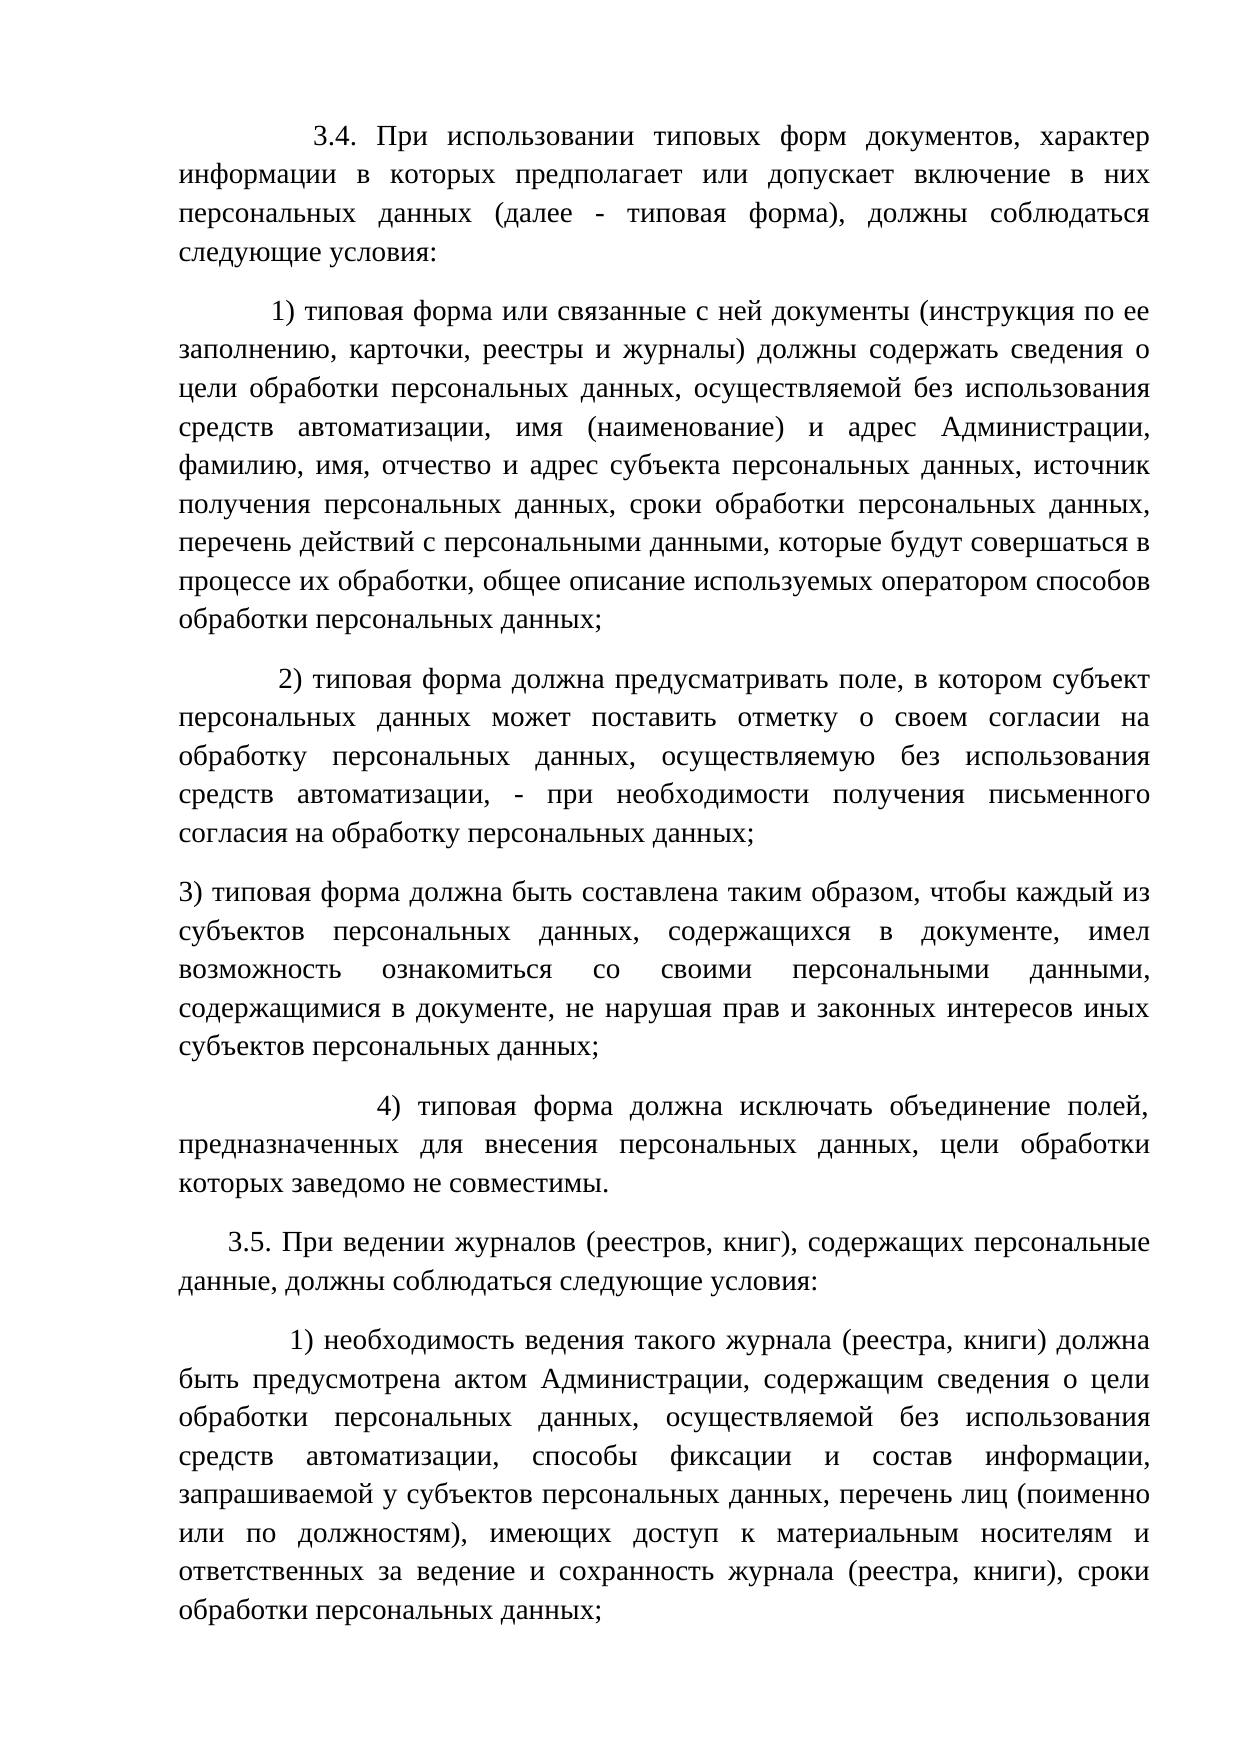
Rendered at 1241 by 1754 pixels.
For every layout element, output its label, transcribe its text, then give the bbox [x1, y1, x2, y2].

text 1) типовая форма или связанные с ней документы (инструкция по ее заполнению, карточки, реестры и журналы) должны содержать сведения о цели обработки персональных данных, осуществляемой без использования средств автоматизации, имя (наименование) и адрес Администрации, фамилию, имя, отчество и адрес субъекта персональных данных, источник получения персональных данных, сроки обработки персональных данных, перечень действий с персональными данными, которые будут совершаться в процессе их обработки, общее описание используемых оператором способов обработки персональных данных; [178, 293, 1152, 635]
text 4) типовая форма должна исключать объединение полей, предназначенных для внесения персональных данных, цели обработки которых заведомо не совместимы. [178, 1088, 1152, 1198]
text 3.4. При использовании типовых форм документов, характер информации в которых предполагает или допускает включение в них персональных данных (далее - типовая форма), должны соблюдаться следующие условия: [178, 118, 1152, 267]
text 1) необходимость ведения такого журнала (реестра, книги) должна быть предусмотрена актом Администрации, содержащим сведения о цели обработки персональных данных, осуществляемой без использования средств автоматизации, способы фиксации и состав информации, запрашиваемой у субъектов персональных данных, перечень лиц (поименно или по должностям), имеющих доступ к материальным носителям и ответственных за ведение и сохранность журнала (реестра, книги), сроки обработки персональных данных; [178, 1322, 1152, 1626]
text 3.5. При ведении журналов (реестров, книг), содержащих персональные данные, должны соблюдаться следующие условия: [178, 1224, 1152, 1296]
text 2) типовая форма должна предусматривать поле, в котором субъект персональных данных может поставить отметку о своем согласии на обработку персональных данных, осуществляемую без использования средств автоматизации, - при необходимости получения письменного согласия на обработку персональных данных; [178, 661, 1152, 848]
text 3) типовая форма должна быть составлена таким образом, чтобы каждый из субъектов персональных данных, содержащихся в документе, имел возможность ознакомиться со своими персональными данными, содержащимися в документе, не нарушая прав и законных интересов иных субъектов персональных данных; [178, 874, 1152, 1062]
